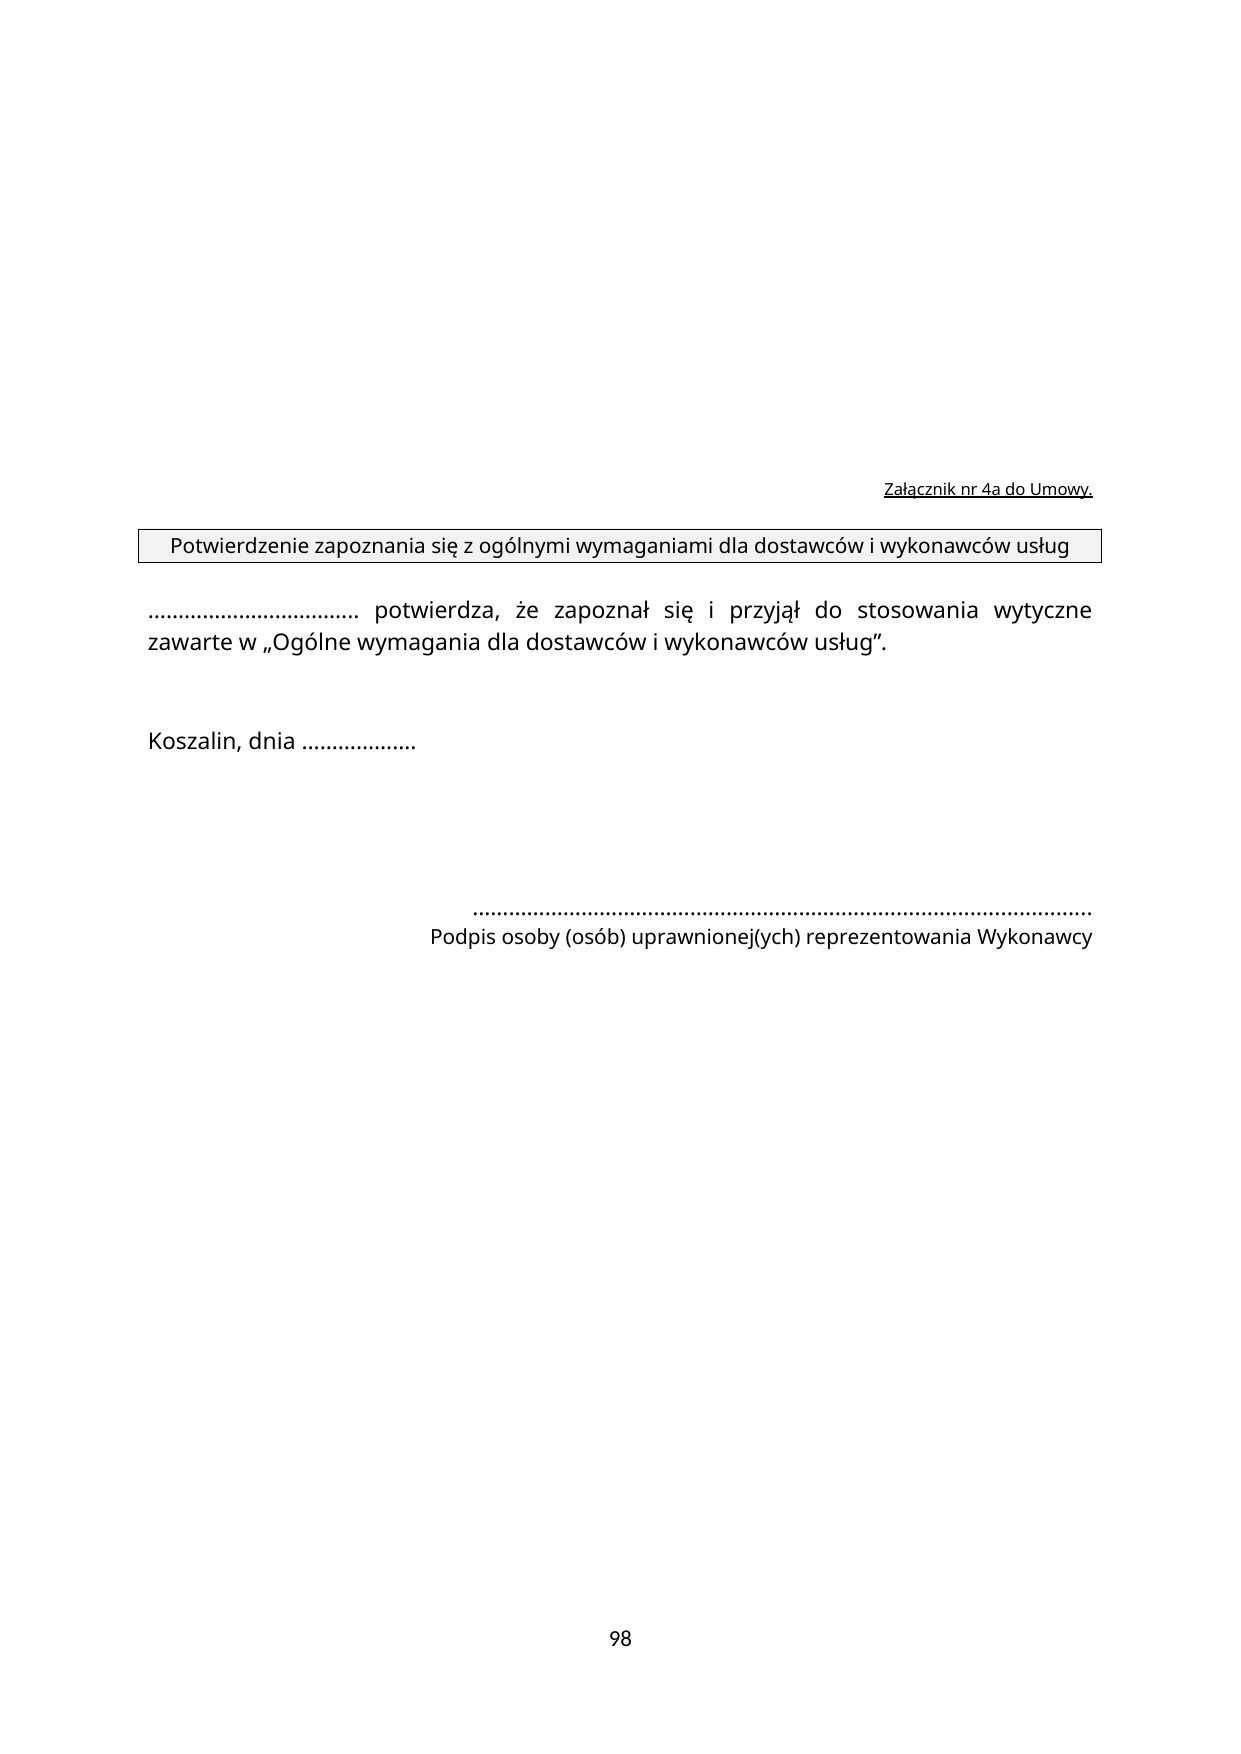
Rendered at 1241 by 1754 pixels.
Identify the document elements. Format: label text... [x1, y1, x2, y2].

text …………………………….. potwierdza, że zapoznał się i przyjął do stosowania wytyczne zawarte w „Ogólne wymagania dla dostawców i wykonawców usług”. [148, 594, 1093, 657]
text Koszalin, dnia ………………. [148, 724, 1093, 756]
text Potwierdzenie zapoznania się z ogólnymi wymaganiami dla dostawców i wykonawców usług [139, 530, 1101, 562]
text Załącznik nr 4a do Umowy. [148, 477, 1093, 500]
text …………………………………………………….......................................... [148, 891, 1093, 922]
text Podpis osoby (osób) uprawnionej(ych) reprezentowania Wykonawcy [148, 922, 1093, 951]
